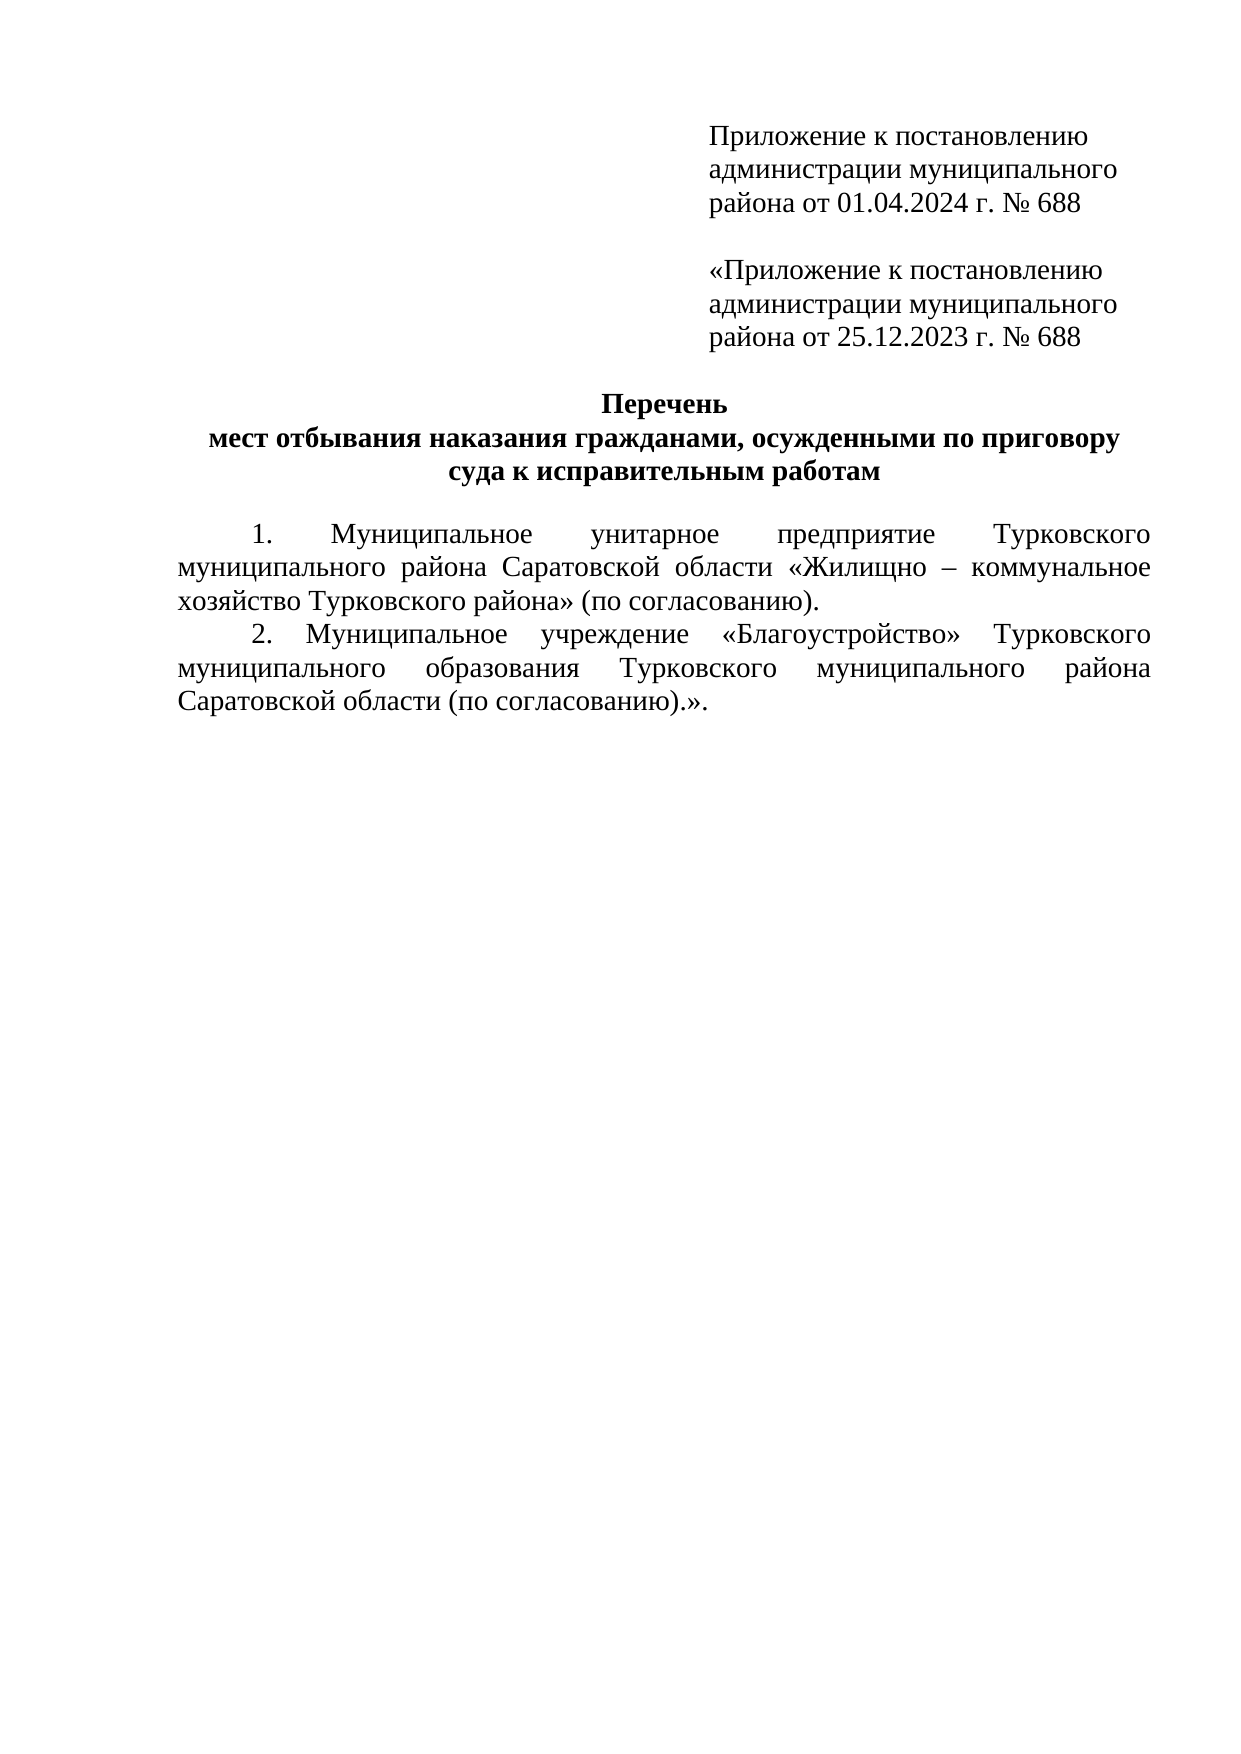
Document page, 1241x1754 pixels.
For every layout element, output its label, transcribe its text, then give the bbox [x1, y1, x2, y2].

text 2. Муниципальное учреждение «Благоустройство» Турковского муниципального образования Турковского муниципального района Саратовской области (по согласованию).». [177, 616, 1152, 717]
text Приложение к постановлению администрации муниципального района от 01.04.2024 г. № 688 [709, 118, 1152, 219]
text «Приложение к постановлению администрации муниципального района от 25.12.2023 г. № 688 [709, 252, 1152, 353]
text мест отбывания наказания гражданами, осужденными по приговору суда к исправительным работам [177, 420, 1152, 487]
text Перечень [177, 386, 1152, 420]
text 1. Муниципальное унитарное предприятие Турковского муниципального района Саратовской области «Жилищно – коммунальное хозяйство Турковского района» (по согласованию). [177, 516, 1152, 616]
